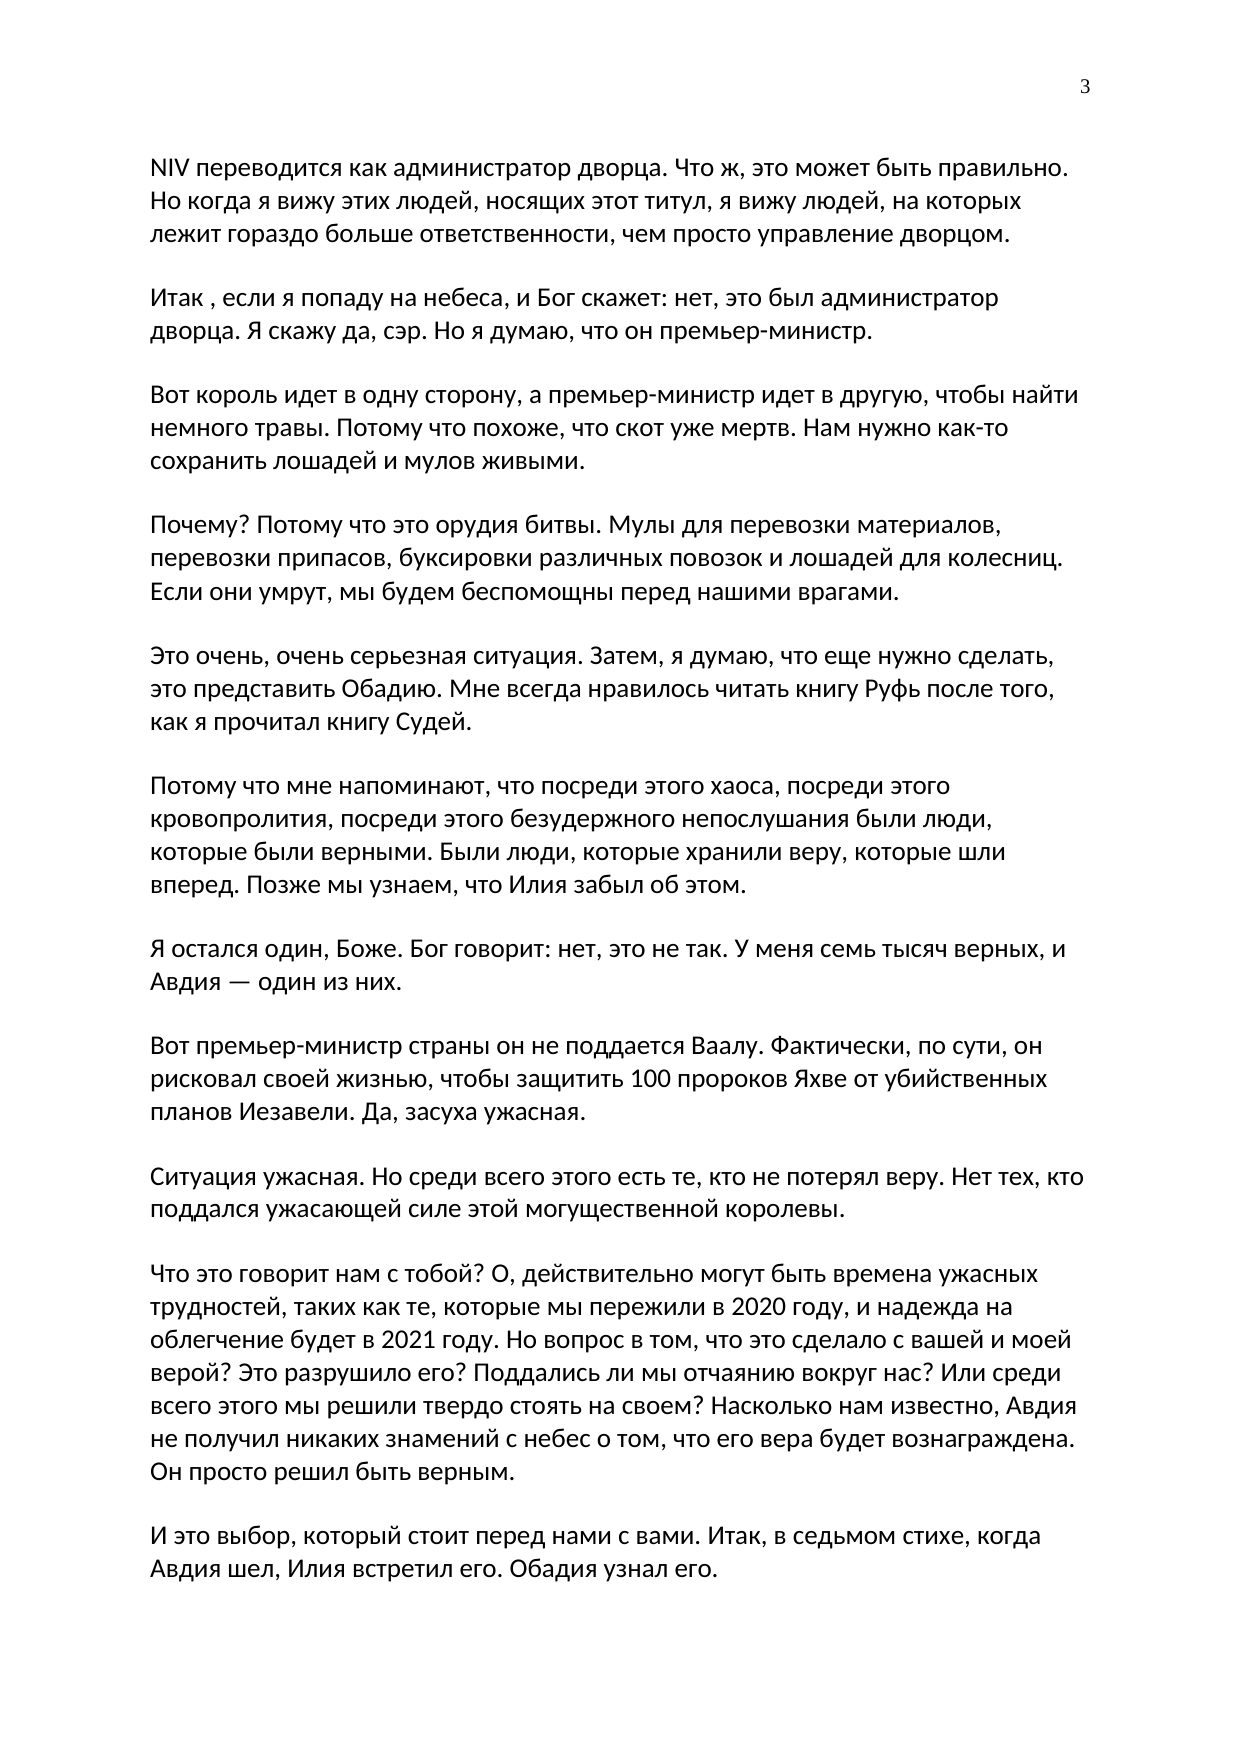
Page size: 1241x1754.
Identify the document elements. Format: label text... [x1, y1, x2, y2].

text Это очень, очень серьезная ситуация. Затем, я думаю, что еще нужно сделать, это представить Обадию. Мне всегда нравилось читать книгу Руфь после того, как я прочитал книгу Судей. [150, 638, 1090, 737]
text Вот король идет в одну сторону, а премьер-министр идет в другую, чтобы найти немного травы. Потому что похоже, что скот уже мертв. Нам нужно как-то сохранить лошадей и мулов живыми. [150, 377, 1090, 476]
text Почему? Потому что это орудия битвы. Мулы для перевозки материалов, перевозки припасов, буксировки различных повозок и лошадей для колесниц. Если они умрут, мы будем беспомощны перед нашими врагами. [150, 508, 1090, 607]
text Я остался один, Боже. Бог говорит: нет, это не так. У меня семь тысяч верных, и Авдия — один из них. [150, 931, 1090, 997]
text Итак , если я попаду на небеса, и Бог скажет: нет, это был администратор дворца. Я скажу да, сэр. Но я думаю, что он премьер-министр. [150, 280, 1090, 346]
text Что это говорит нам с тобой? О, действительно могут быть времена ужасных трудностей, таких как те, которые мы пережили в 2020 году, и надежда на облегчение будет в 2021 году. Но вопрос в том, что это сделало с вашей и моей верой? Это разрушило его? Поддались ли мы отчаянию вокруг нас? Или среди всего этого мы решили твердо стоять на своем? Насколько нам известно, Авдия не получил никаких знамений с небес о том, что его вера будет вознаграждена. Он просто решил быть верным. [150, 1256, 1090, 1487]
text И это выбор, который стоит перед нами с вами. Итак, в седьмом стихе, когда Авдия шел, Илия встретил его. Обадия узнал его. [150, 1518, 1090, 1584]
text Ситуация ужасная. Но среди всего этого есть те, кто не потерял веру. Нет тех, кто поддался ужасающей силе этой могущественной королевы. [150, 1159, 1090, 1225]
text Потому что мне напоминают, что посреди этого хаоса, посреди этого кровопролития, посреди этого безудержного непослушания были люди, которые были верными. Были люди, которые хранили веру, которые шли вперед. Позже мы узнаем, что Илия забыл об этом. [150, 768, 1090, 900]
text NIV переводится как администратор дворца. Что ж, это может быть правильно. Но когда я вижу этих людей, носящих этот титул, я вижу людей, на которых лежит гораздо больше ответственности, чем просто управление дворцом. [150, 150, 1090, 249]
text Вот премьер-министр страны он не поддается Ваалу. Фактически, по сути, он рисковал своей жизнью, чтобы защитить 100 пророков Яхве от убийственных планов Иезавели. Да, засуха ужасная. [150, 1028, 1090, 1127]
